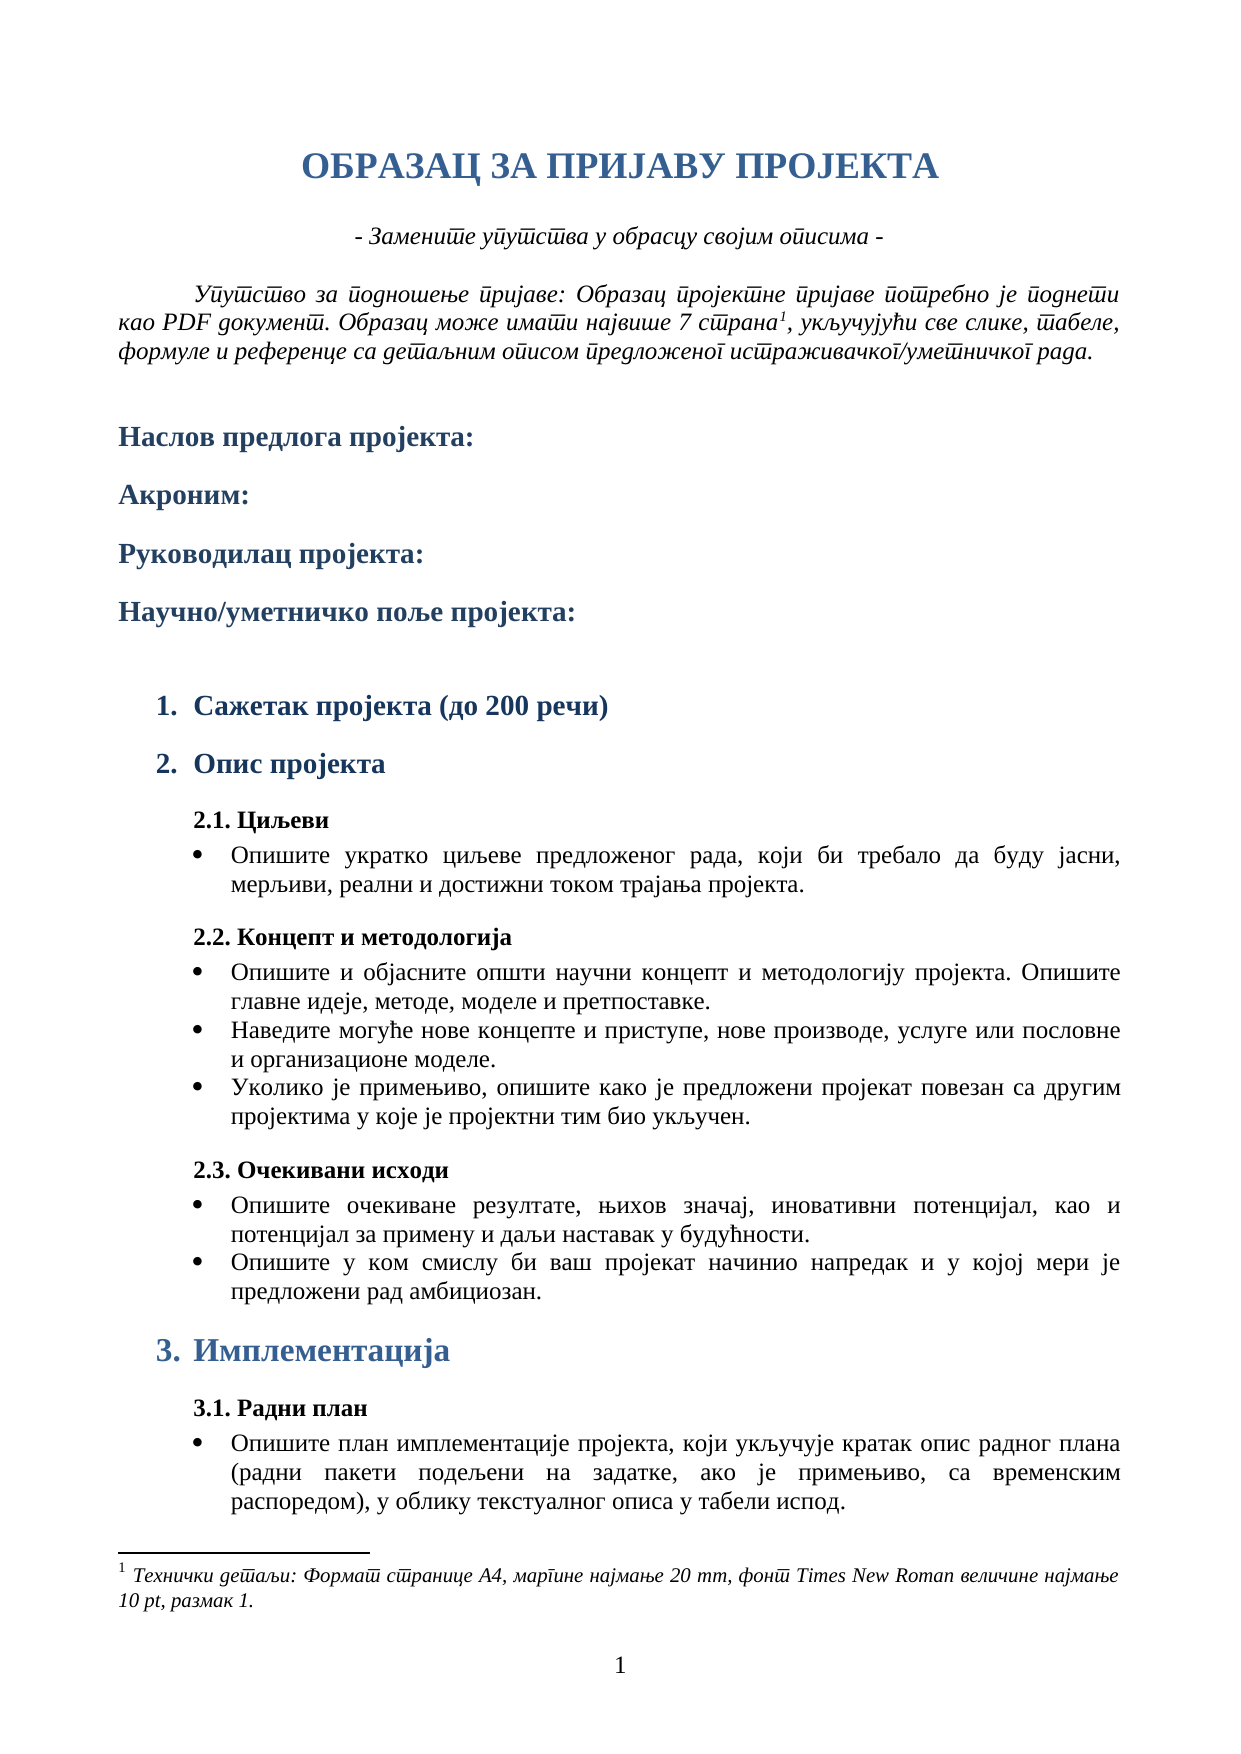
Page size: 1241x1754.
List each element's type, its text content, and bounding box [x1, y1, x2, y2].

list Опишите у ком смислу би ваш пројекат начинио напредак и у којој мери је предложени рад амбициозан. [193, 1247, 1122, 1305]
text - Замените упутства у обрасцу својим описима - [118, 221, 1122, 250]
subtitle 2.3. Очекивани исходи [193, 1155, 1122, 1184]
list Наведите могуће нове концепте и приступе, нове производе, услуге или пословне и организационе моделе. [193, 1015, 1122, 1072]
subtitle 2.1. Циљеви [193, 805, 1122, 834]
list Уколико је примењиво, опишите како је предложени пројекат повезан са другим пројектима у које је пројектни тим био укључен. [193, 1072, 1122, 1130]
list Опишите и објасните општи научни концепт и методологију пројекта. Опишите главне идеје, методе, моделе и претпоставке. [193, 957, 1122, 1015]
subtitle 3.1. Радни план [193, 1393, 1122, 1422]
subtitle Наслов предлога пројекта: [118, 419, 1122, 452]
text Упутствo за подношење пријаве: Образац пројектне пријаве потребно је поднети као PDF документ. Образац може имати највише 7 страна, укључујући све слике, табеле, формуле и референце са детаљним описом предложеног истраживачког/уметничког рада. [118, 279, 1122, 365]
subtitle Сажетак пројекта (до 200 речи) [156, 688, 1122, 721]
subtitle Научно/уметничко поље пројекта: [118, 594, 1122, 628]
subtitle Имплементација [156, 1330, 1122, 1368]
list Опишите очекиване резултате, њихов значај, иновативни потенцијал, као и потенцијал за примену и даљи наставак у будућности. [193, 1190, 1122, 1247]
subtitle Акроним: [118, 477, 1122, 511]
list Опишите укратко циљеве предложеног рада, који би требало да буду јасни, мерљиви, реални и достижни током трајања пројекта. [193, 840, 1122, 897]
subtitle Опис пројекта [156, 746, 1122, 780]
list Опишите план имплементације пројекта, који укључује кратак опис радног плана (радни пакети подељени на задатке, ако је примењиво, са временским распоредом), у облику текстуалног описа у табели испод. [193, 1428, 1122, 1514]
subtitle Руководилац пројекта: [118, 536, 1122, 569]
subtitle 2.2. Концепт и методологија [193, 922, 1122, 951]
subtitle ОБРАЗАЦ ЗА ПРИЈАВУ ПРОЈЕКТА [118, 143, 1122, 186]
